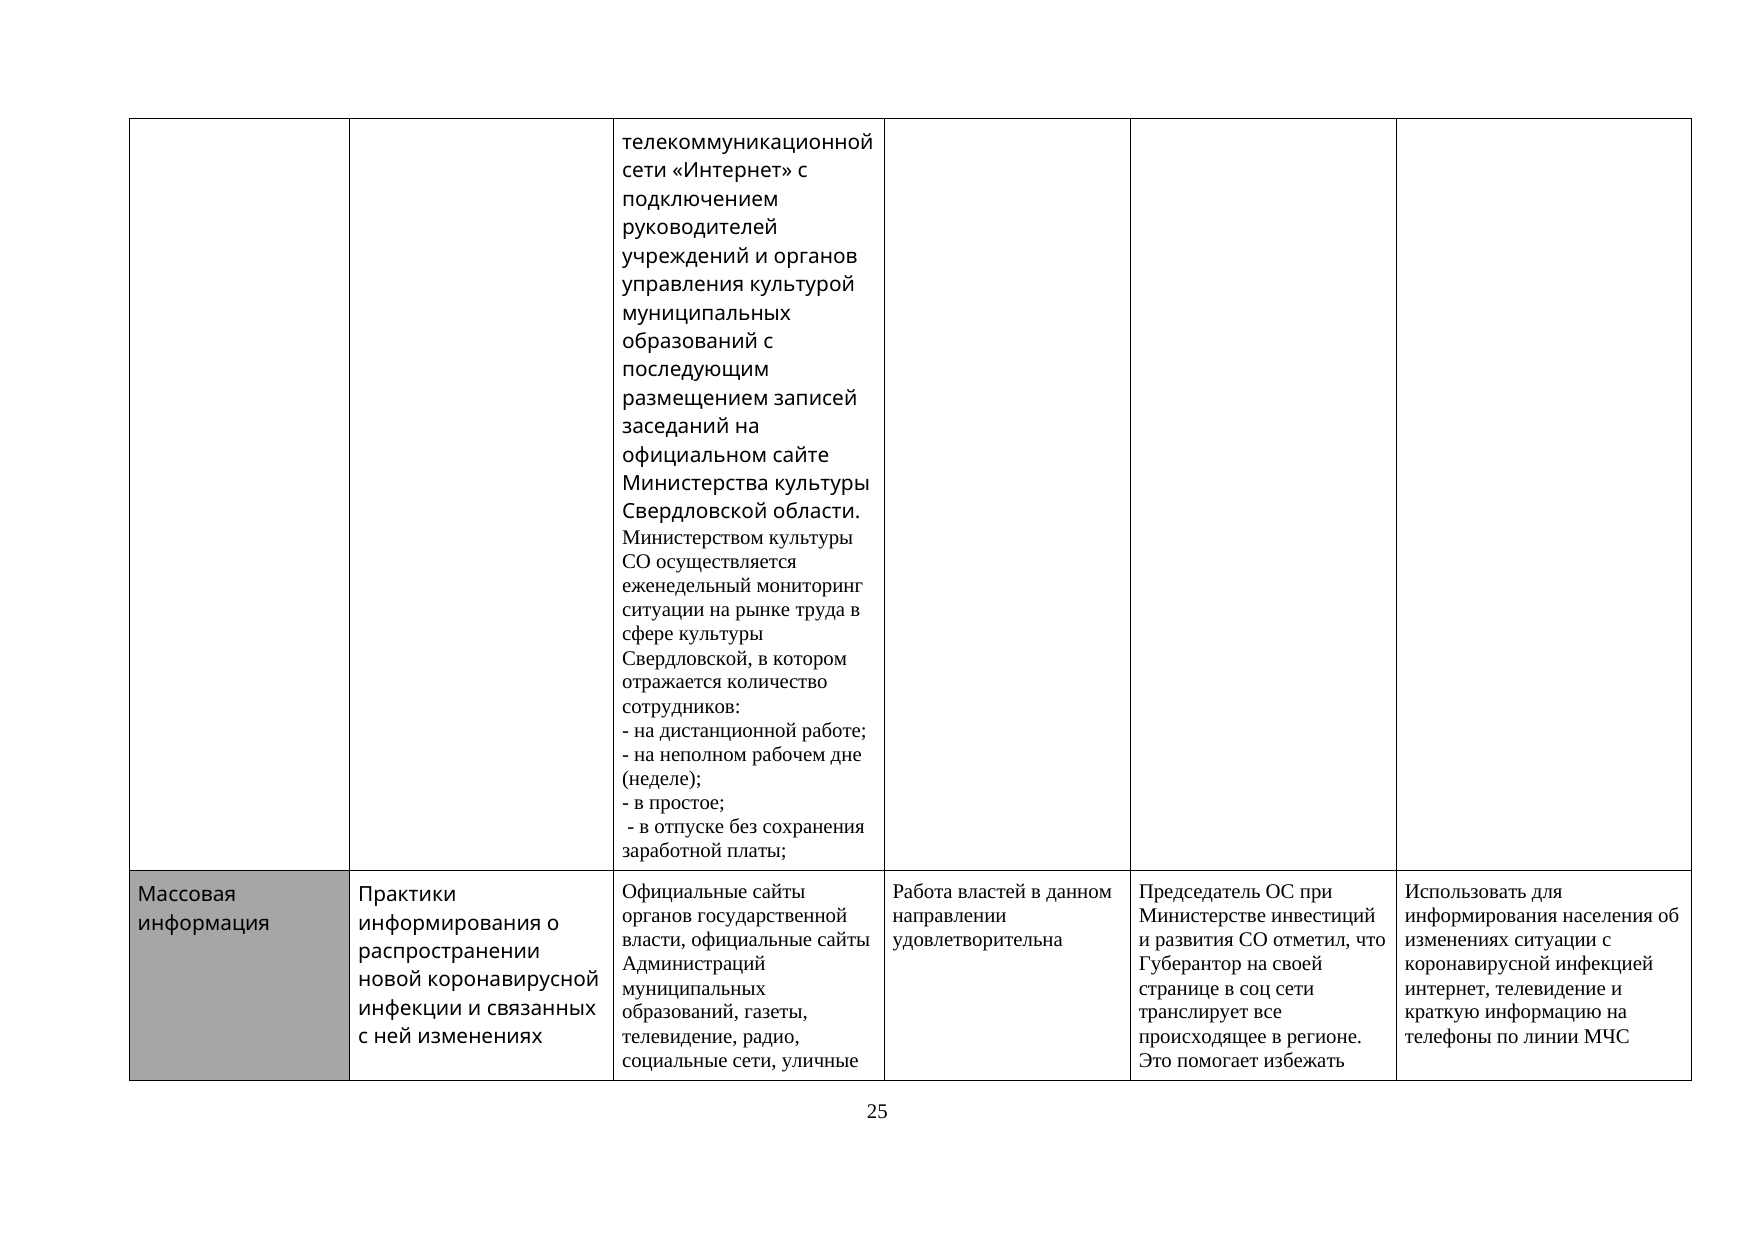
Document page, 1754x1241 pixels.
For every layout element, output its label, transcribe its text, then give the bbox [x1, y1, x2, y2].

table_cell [350, 871, 613, 1080]
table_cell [885, 119, 1130, 870]
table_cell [1131, 871, 1396, 1080]
table_cell [130, 119, 349, 870]
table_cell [1397, 871, 1691, 1080]
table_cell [614, 871, 884, 1080]
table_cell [1397, 119, 1691, 870]
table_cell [350, 119, 613, 870]
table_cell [614, 119, 884, 870]
table_cell - [1131, 119, 1396, 870]
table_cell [885, 871, 1130, 1080]
table_cell Массовая информация [130, 871, 349, 1080]
